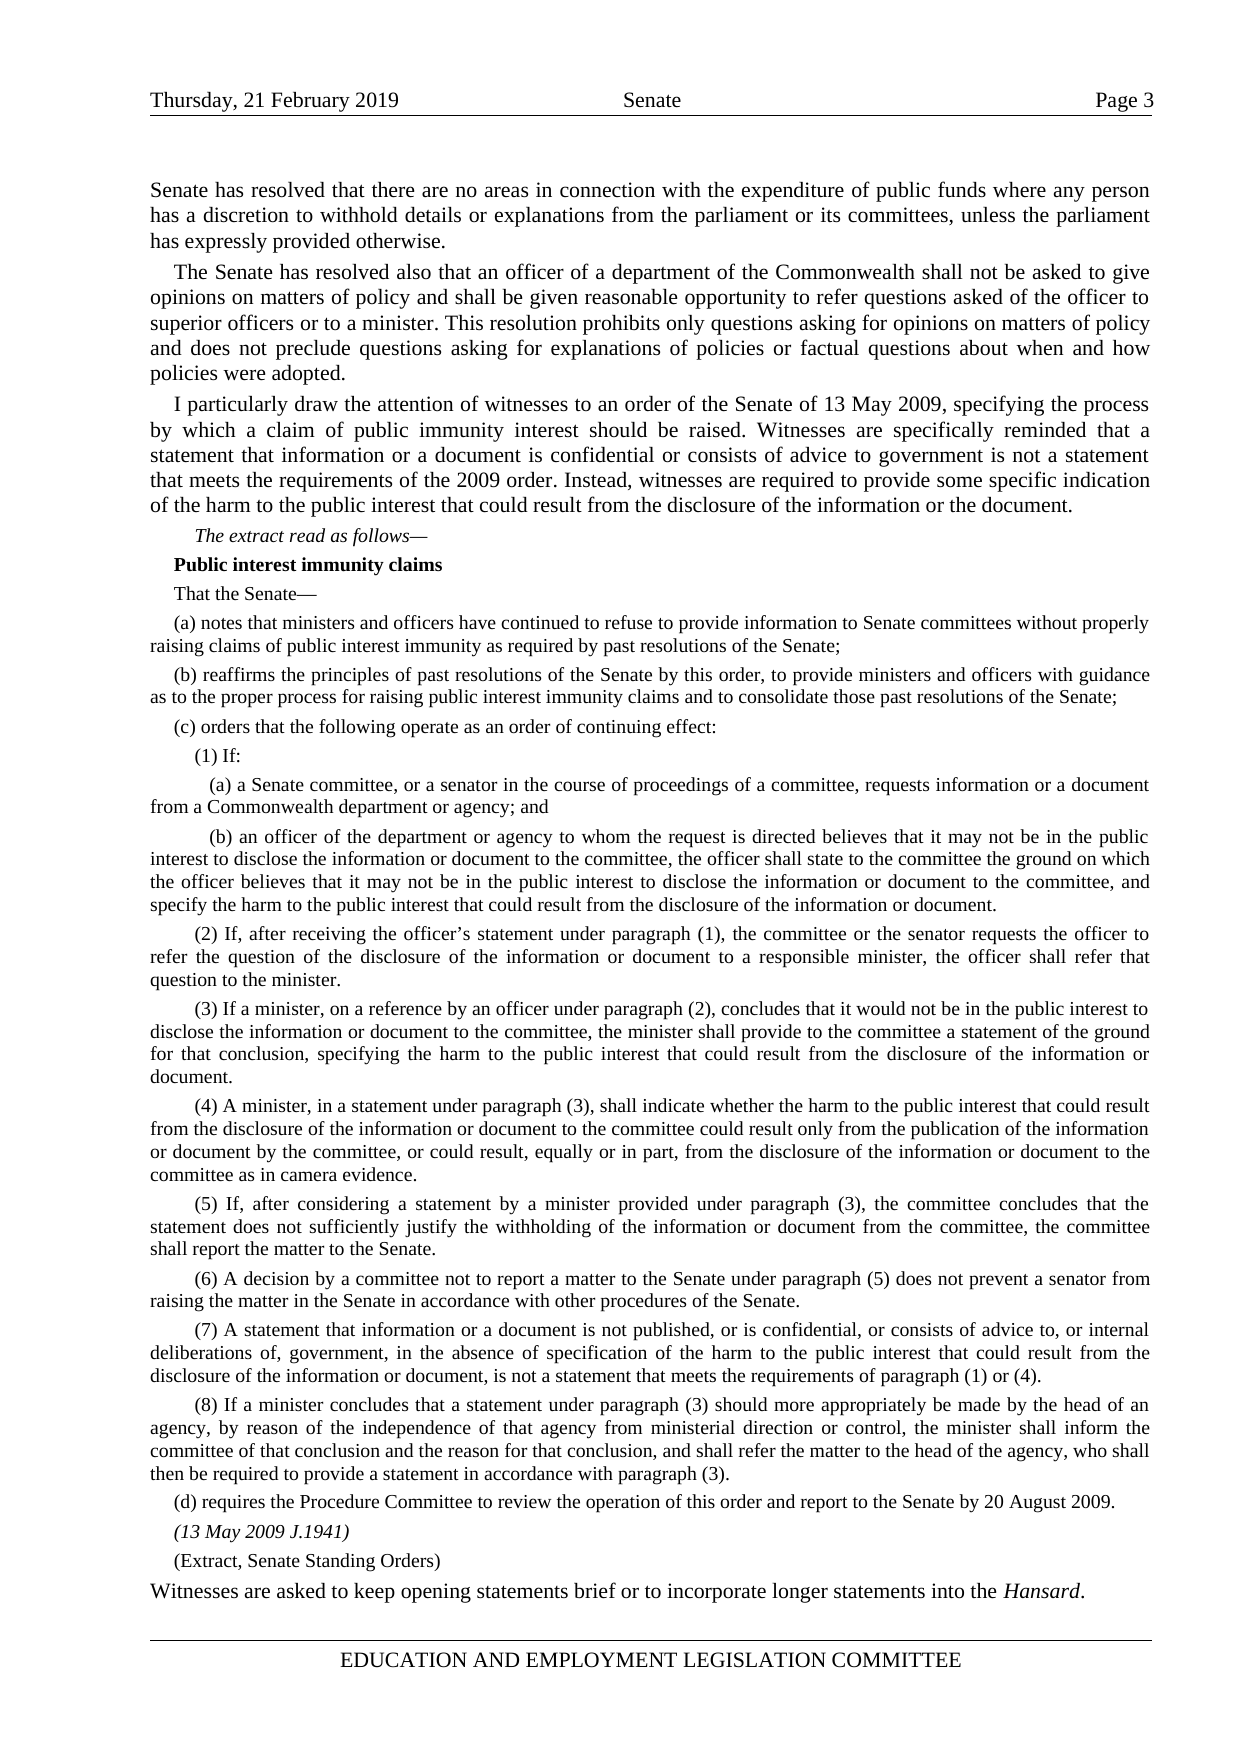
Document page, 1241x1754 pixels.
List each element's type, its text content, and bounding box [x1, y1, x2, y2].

text (5) If, after considering a statement by a minister provided under paragraph (3), the committee concludes that the statement does not sufficiently justify the withholding of the information or document from the committee, the committee shall report the matter to the Senate. [150, 1192, 1152, 1260]
text (13 May 2009 J.1941) [150, 1519, 1152, 1542]
text (d) requires the Procedure Committee to review the operation of this order and report to the Senate by 20 August 2009. [150, 1491, 1152, 1513]
text (7) A statement that information or a document is not published, or is confidential, or consists of advice to, or internal deliberations of, government, in the absence of specification of the harm to the public interest that could result from the disclosure of the information or document, is not a statement that meets the requirements of paragraph (1) or (4). [150, 1318, 1152, 1387]
text The extract read as follows— [150, 524, 1152, 546]
text (1) If: [150, 744, 1152, 766]
text Witnesses are asked to keep opening statements brief or to incorporate longer statements into the Hansard. [150, 1578, 1152, 1603]
text (Extract, Senate Standing Orders) [150, 1549, 1152, 1571]
text Public interest immunity claims [150, 553, 1152, 576]
text (b) an officer of the department or agency to whom the request is directed believes that it may not be in the public interest to disclose the information or document to the committee, the officer shall state to the committee the ground on which the officer believes that it may not be in the public interest to disclose the information or document to the committee, and specify the harm to the public interest that could result from the disclosure of the information or document. [150, 824, 1152, 916]
text That the Senate— [150, 582, 1152, 604]
text The Senate has resolved also that an officer of a department of the Commonwealth shall not be asked to give opinions on matters of policy and shall be given reasonable opportunity to refer questions asked of the officer to superior officers or to a minister. This resolution prohibits only questions asking for opinions on matters of policy and does not preclude questions asking for explanations of policies or factual questions about when and how policies were adopted. [150, 259, 1152, 385]
text (2) If, after receiving the officer’s statement under paragraph (1), the committee or the senator requests the officer to refer the question of the disclosure of the information or document to a responsible minister, the officer shall refer that question to the minister. [150, 922, 1152, 991]
text (a) notes that ministers and officers have continued to refuse to provide information to Senate committees without properly raising claims of public interest immunity as required by past resolutions of the Senate; [150, 611, 1152, 656]
text (c) orders that the following operate as an order of continuing effect: [150, 714, 1152, 737]
text (4) A minister, in a statement under paragraph (3), shall indicate whether the harm to the public interest that could result from the disclosure of the information or document to the committee could result only from the publication of the information or document by the committee, or could result, equally or in part, from the disclosure of the information or document to the committee as in camera evidence. [150, 1094, 1152, 1186]
text (3) If a minister, on a reference by an officer under paragraph (2), concludes that it would not be in the public interest to disclose the information or document to the committee, the minister shall provide to the committee a statement of the ground for that conclusion, specifying the harm to the public interest that could result from the disclosure of the information or document. [150, 997, 1152, 1088]
text (b) reaffirms the principles of past resolutions of the Senate by this order, to provide ministers and officers with guidance as to the proper process for raising public interest immunity claims and to consolidate those past resolutions of the Senate; [150, 663, 1152, 708]
text I particularly draw the attention of witnesses to an order of the Senate of 13 May 2009, specifying the process by which a claim of public immunity interest should be raised. Witnesses are specifically reminded that a statement that information or a document is confidential or consists of advice to government is not a statement that meets the requirements of the 2009 order. Instead, witnesses are required to provide some specific indication of the harm to the public interest that could result from the disclosure of the information or the document. [150, 391, 1152, 517]
text (8) If a minister concludes that a statement under paragraph (3) should more appropriately be made by the head of an agency, by reason of the independence of that agency from ministerial direction or control, the minister shall inform the committee of that conclusion and the reason for that conclusion, and shall refer the matter to the head of the agency, who shall then be required to provide a statement in accordance with paragraph (3). [150, 1393, 1152, 1484]
text (a) a Senate committee, or a senator in the course of proceedings of a committee, requests information or a document from a Commonwealth department or agency; and [150, 773, 1152, 818]
text (6) A decision by a committee not to report a matter to the Senate under paragraph (5) does not prevent a senator from raising the matter in the Senate in accordance with other procedures of the Senate. [150, 1266, 1152, 1312]
